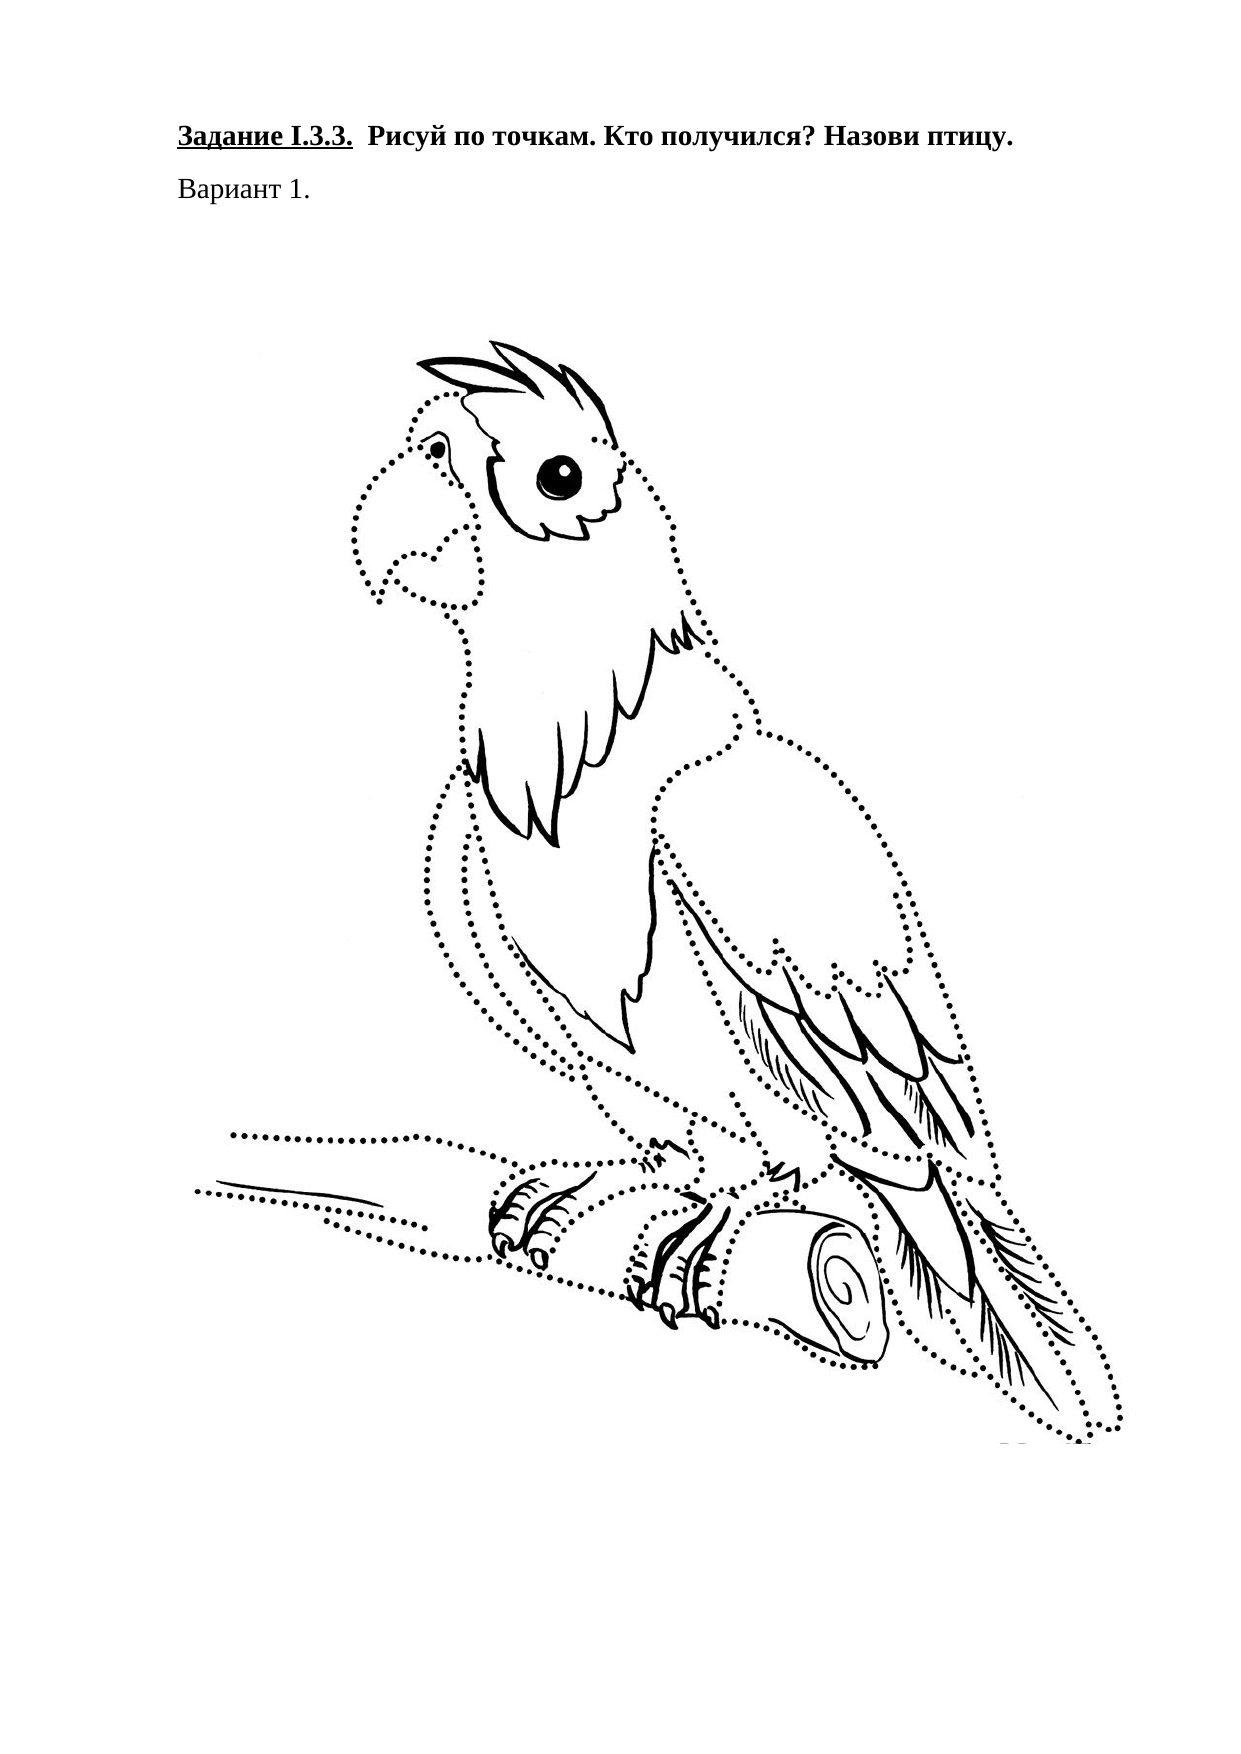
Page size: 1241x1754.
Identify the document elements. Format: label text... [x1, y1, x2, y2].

picture [177, 317, 1152, 1444]
text Вариант 1. [177, 171, 1152, 204]
text Задание I.3.3. Рисуй по точкам. Кто получился? Назови птицу. [177, 118, 1152, 152]
